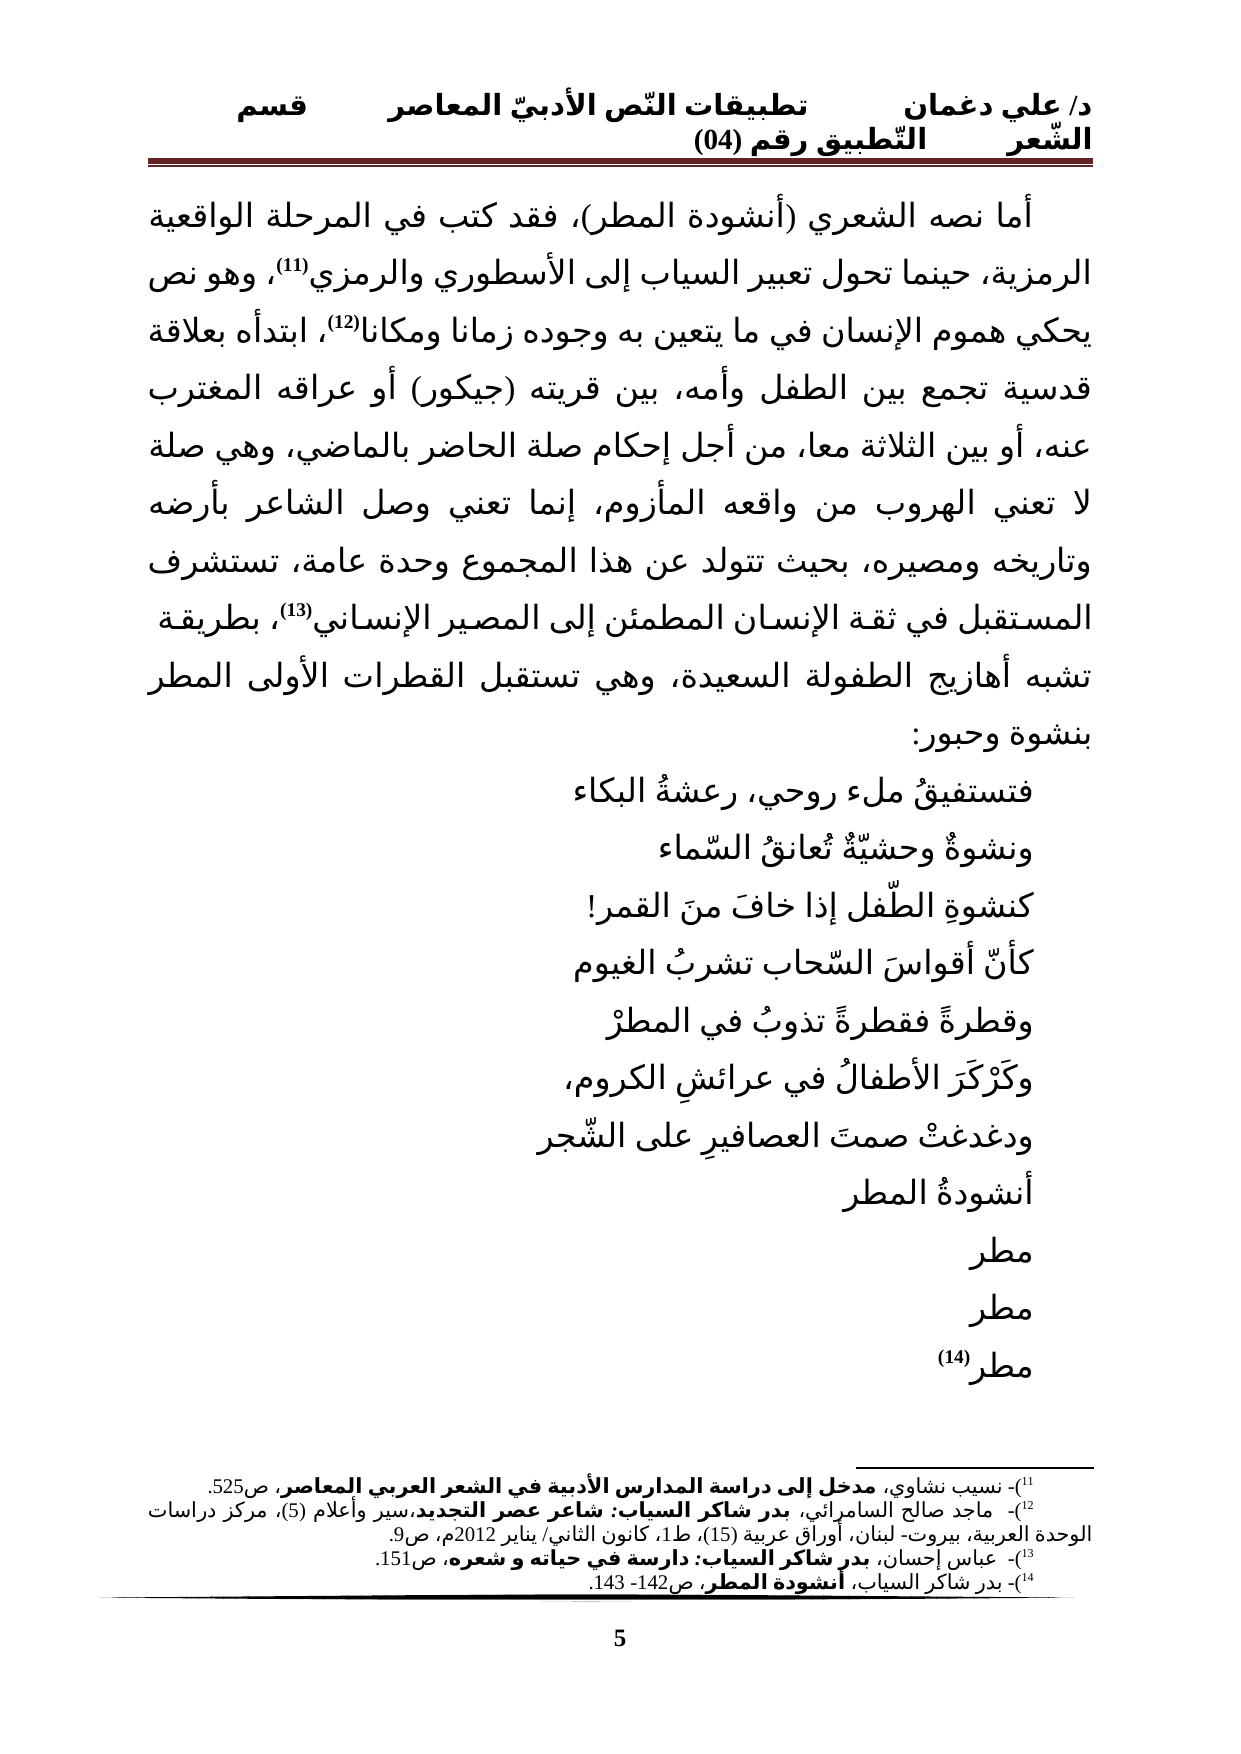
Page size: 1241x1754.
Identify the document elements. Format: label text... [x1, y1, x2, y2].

text وكَرْكَرَ الأطفالُ في عرائشِ الكروم، [148, 1058, 1093, 1097]
text مطر [148, 1288, 1093, 1327]
text مطر() [148, 1346, 1093, 1384]
text فتستفيقُ ملء روحي، رعشةُ البكاء [148, 771, 1093, 809]
picture [98, 1593, 1074, 1602]
text أنشودةُ المطر [148, 1173, 1093, 1212]
text ودغدغتْ صمتَ العصافيرِ على الشّجر [148, 1116, 1093, 1154]
text كأنّ أقواسَ السّحاب تشربُ الغيوم [148, 943, 1093, 982]
text ونشوةٌ وحشيّةٌ تُعانقُ السّماء [148, 828, 1093, 867]
text أما نصه الشعري (أنشودة المطر)، فقد كتب في المرحلة الواقعية الرمزية، حينما تحول تعبير السياب إلى الأسطوري والرمزي()، وهو نص يحكي هموم الإنسان في ما يتعين به وجوده زمانا ومكانا()، ابتدأه بعلاقة قدسية تجمع بين الطفل وأمه، بين قريته (جيكور) أو عراقه المغترب عنه، أو بين الثلاثة معا، من أجل إحكام صلة الحاضر بالماضي، وهي صلة لا تعني الهروب من واقعه المأزوم، إنما تعني وصل الشاعر بأرضه وتاريخه ومصيره، بحيث تتولد عن هذا المجموع وحدة عامة، تستشرف المستقبل في ثقة الإنسان المطمئن إلى المصير الإنساني()، بطريقة تشبه أهازيج الطفولة السعيدة، وهي تستقبل القطرات الأولى المطر بنشوة وحبور: [148, 196, 1093, 752]
text وقطرةً فقطرةً تذوبُ في المطرْ [148, 1001, 1093, 1039]
text مطر [148, 1231, 1093, 1269]
text كنشوةِ الطّفل إذا خافَ منَ القمر! [148, 886, 1093, 924]
